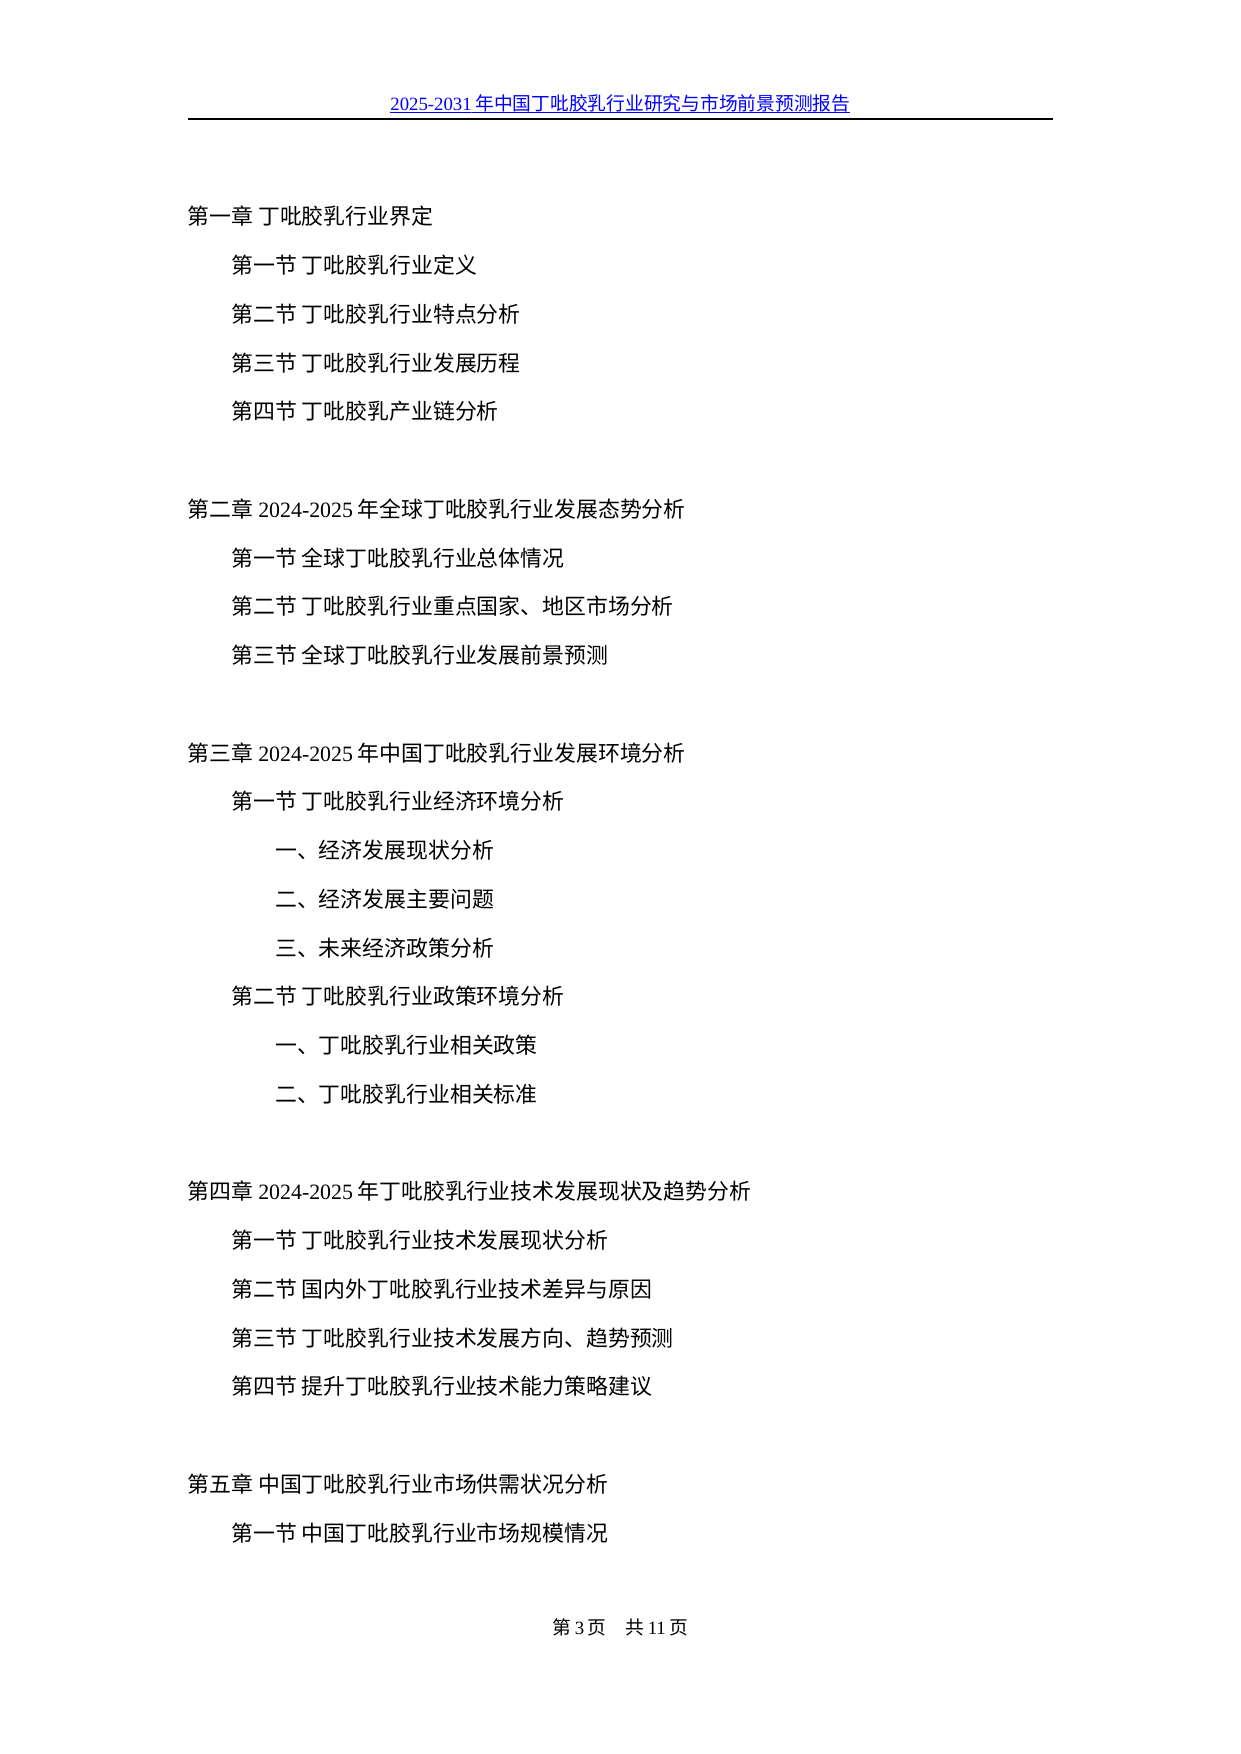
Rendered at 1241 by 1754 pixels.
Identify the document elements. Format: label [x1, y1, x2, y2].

text [187, 150, 1053, 1548]
